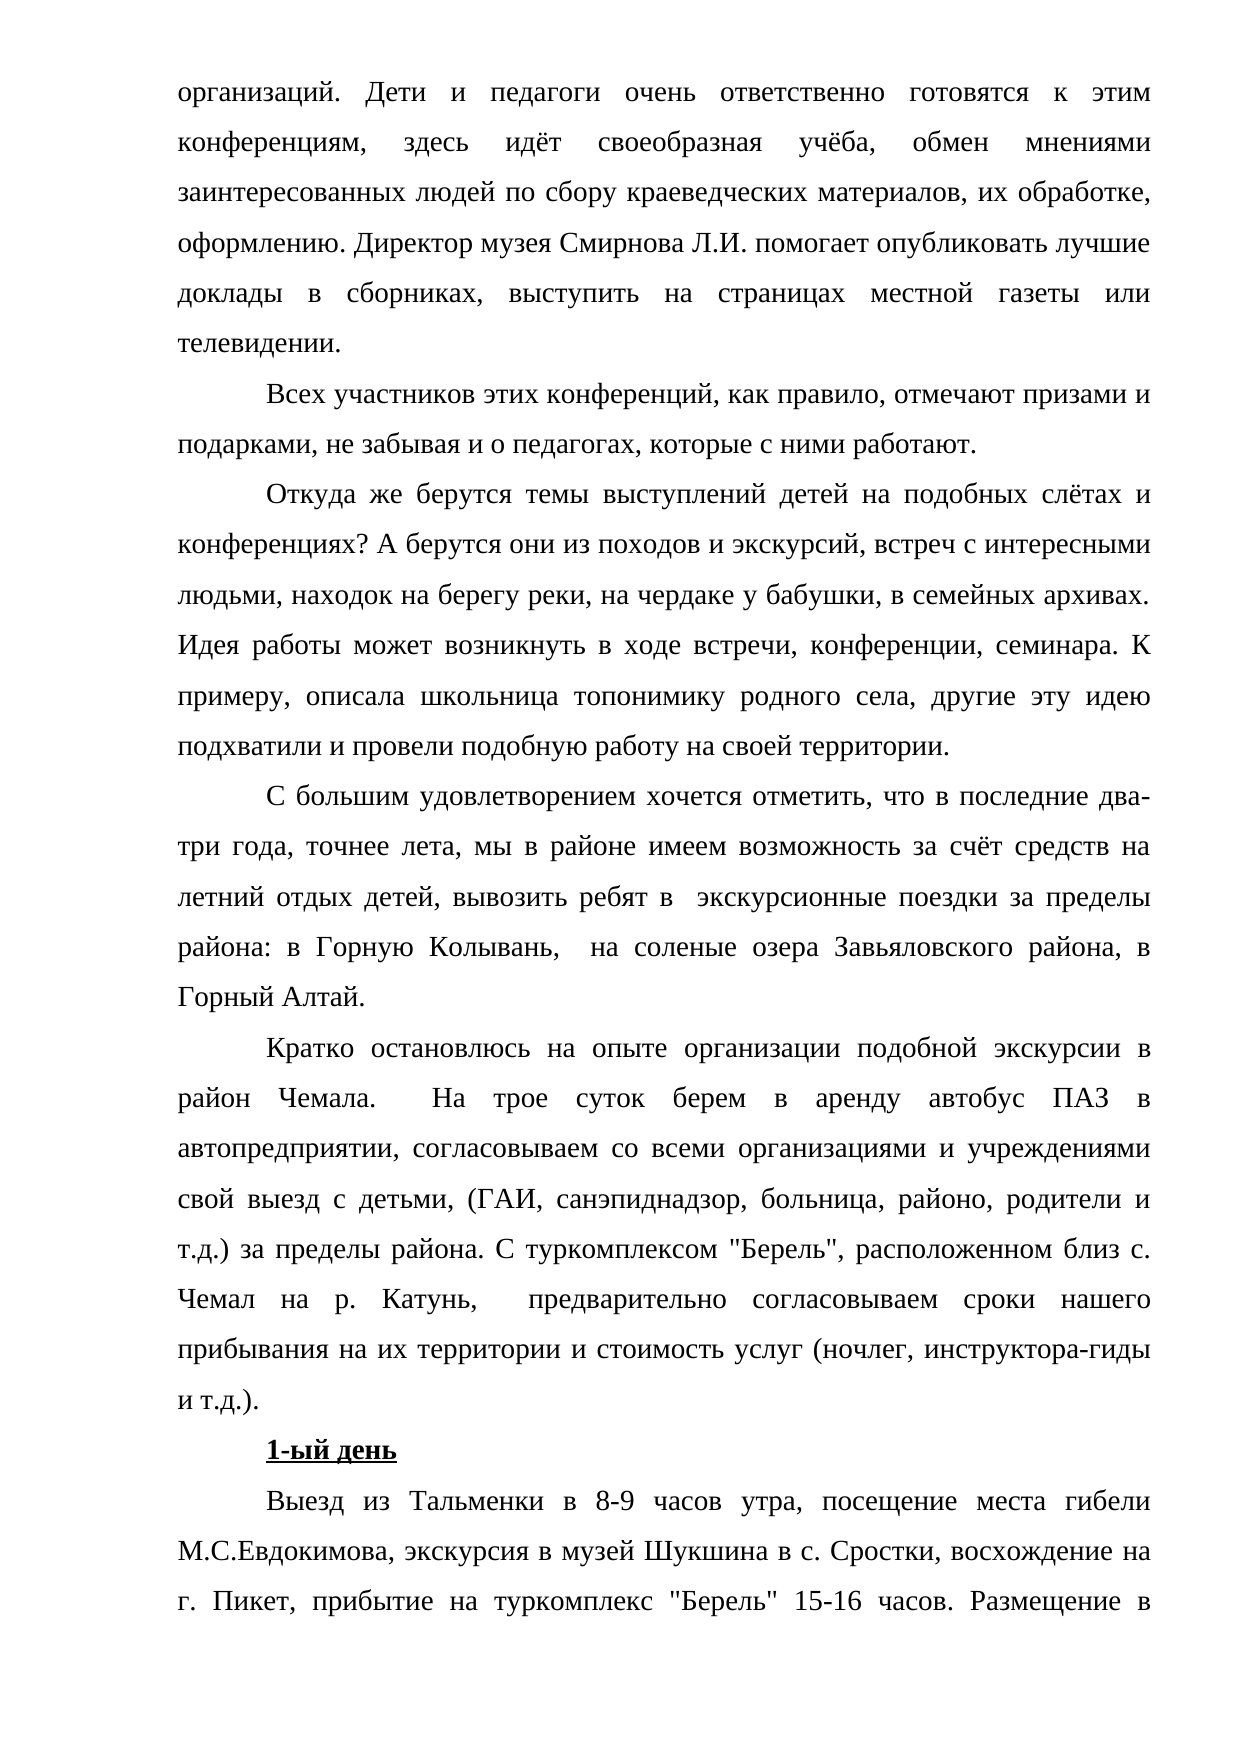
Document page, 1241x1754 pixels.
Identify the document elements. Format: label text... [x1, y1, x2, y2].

text Всех участников этих конференций, как правило, отмечают призами и подарками, не забывая и о педагогах, которые с ними работают. [177, 376, 1152, 459]
text Кратко остановлюсь на опыте организации подобной экскурсии в район Чемала. На трое суток берем в аренду автобус ПАЗ в автопредприятии, согласовываем со всеми организациями и учреждениями свой выезд с детьми, (ГАИ, санэпиднадзор, больница, районо, родители и т.д.) за пределы района. С туркомплексом "Берель", расположенном близ с. Чемал на р. Катунь, предварительно согласовываем сроки нашего прибывания на их территории и стоимость услуг (ночлег, инструктора-гиды и т.д.). [177, 1030, 1152, 1416]
text Откуда же берутся темы выступлений детей на подобных слётах и конференциях? А берутся они из походов и экскурсий, встреч с интересными людьми, находок на берегу реки, на чердаке у бабушки, в семейных архивах. Идея работы может возникнуть в ходе встречи, конференции, семинара. К примеру, описала школьница топонимику родного села, другие эту идею подхватили и провели подобную работу на своей территории. [177, 476, 1152, 761]
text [177, 74, 1152, 359]
text 1-ый день [177, 1432, 1152, 1466]
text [177, 1483, 1152, 1617]
text С большим удовлетворением хочется отметить, что в последние два-три года, точнее лета, мы в районе имеем возможность за счёт средств на летний отдых детей, вывозить ребят в экскурсионные поездки за пределы района: в Горную Колывань, на соленые озера Завьяловского района, в Горный Алтай. [177, 778, 1152, 1013]
